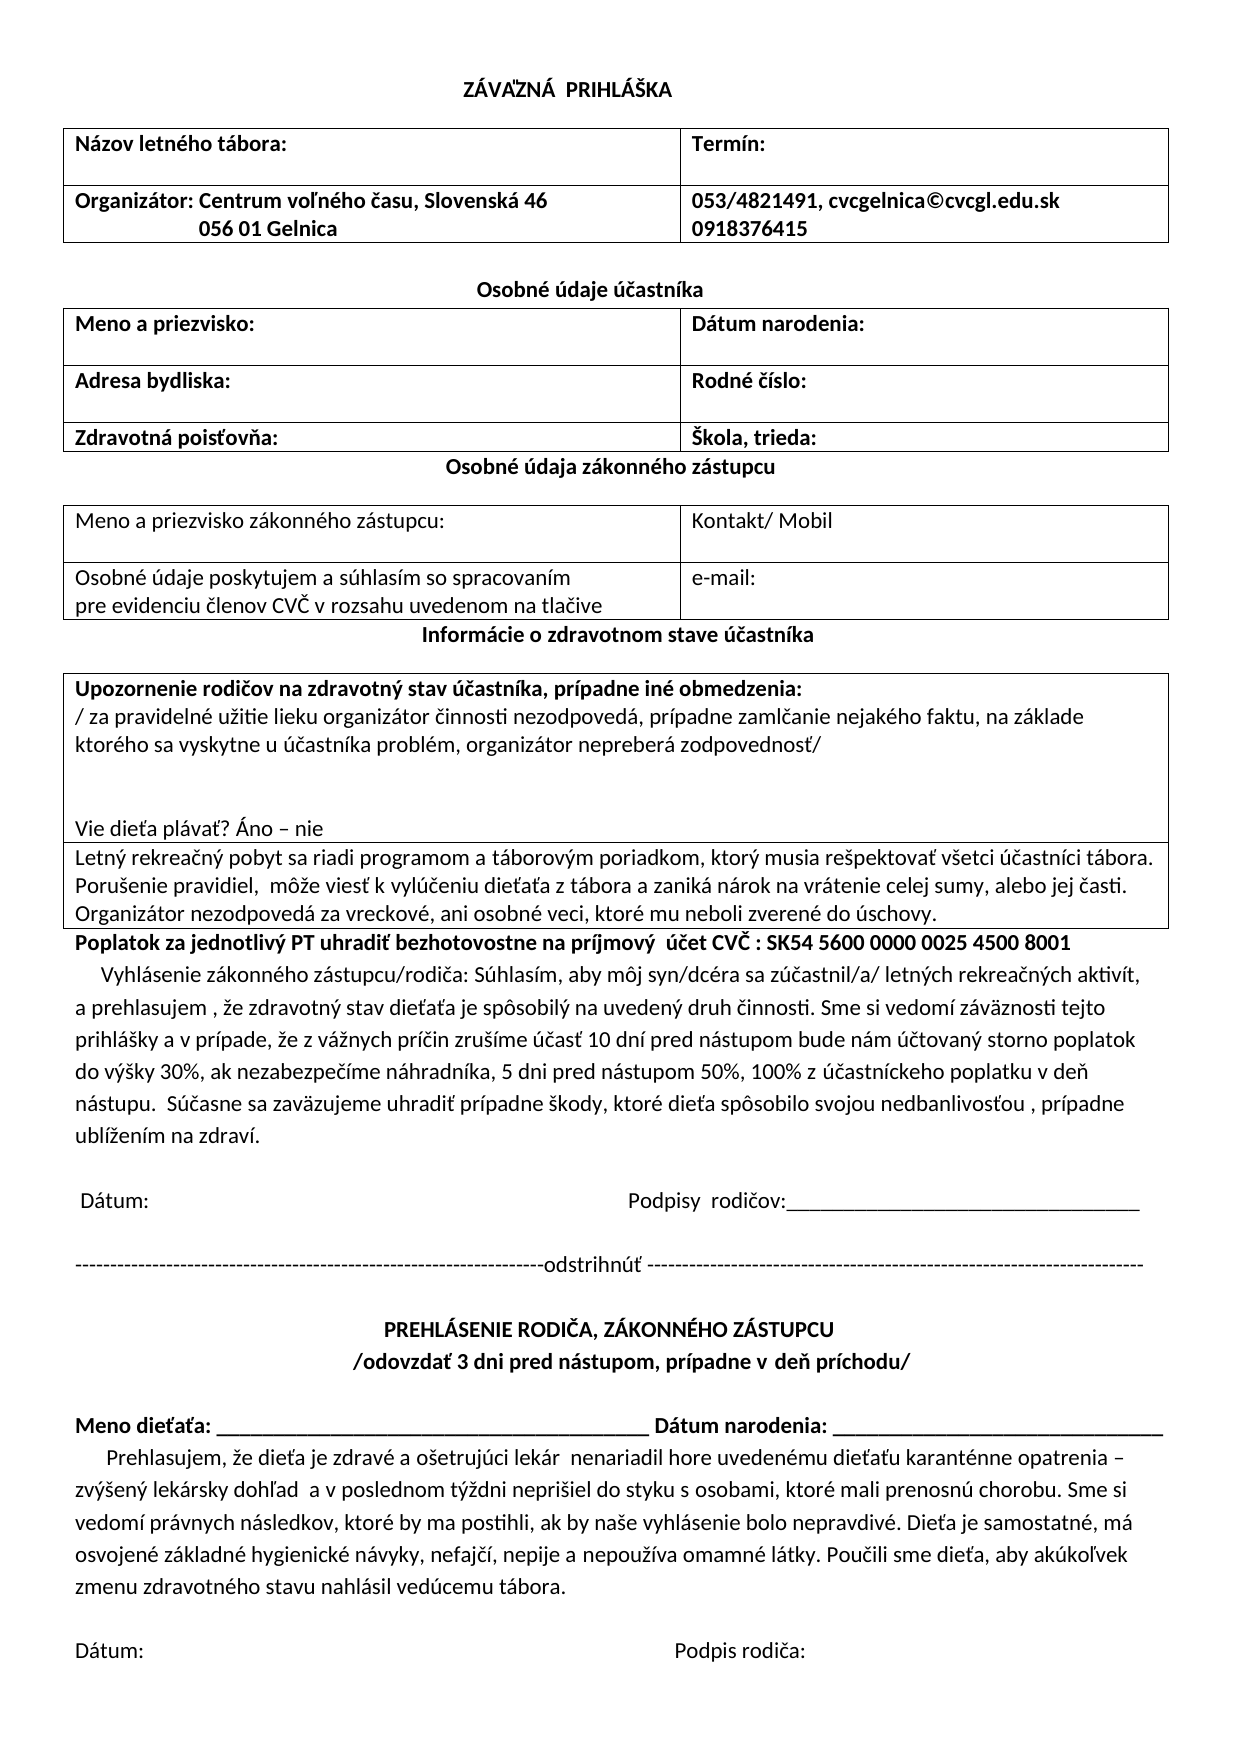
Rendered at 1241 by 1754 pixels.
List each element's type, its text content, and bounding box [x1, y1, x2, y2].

text prihlášky a v prípade, že z vážnych príčin zrušíme účasť 10 dní pred nástupom bude nám účtovaný storno poplatok do výšky 30%, ak nezabezpečíme náhradníka, 5 dni pred nástupom 50%, 100% z účastníckeho poplatku v deň nástupu. Súčasne sa zaväzujeme uhradiť prípadne škody, ktoré dieťa spôsobilo svojou nedbanlivosťou , prípadne ublížením na zdraví. [75, 1025, 1165, 1149]
table_header Upozornenie rodičov na zdravotný stav účastníka, prípadne iné obmedzenia: / za pravidelné užitie lieku organizátor činnosti nezodpovedá, prípadne zamlčanie nejakého faktu, na základe ktorého sa vyskytne u účastníka problém, organizátor nepreberá zodpovednosť/ Vie dieťa plávať? Áno – nie [64, 674, 1168, 842]
table_header Termín: [681, 129, 1168, 185]
table_cell Osobné údaje poskytujem a súhlasím so spracovaním pre evidenciu členov CVČ v rozsahu uvedenom na tlačive [64, 563, 680, 619]
table_cell Rodné číslo: [681, 366, 1168, 422]
table_header Názov letného tábora: [64, 129, 680, 185]
table_header Meno a priezvisko zákonného zástupcu: [64, 506, 680, 562]
text zvýšený lekársky dohľad a v poslednom týždni neprišiel do styku s osobami, ktoré mali prenosnú chorobu. Sme si vedomí právnych následkov, ktoré by ma postihli, ak by naše vyhlásenie bolo nepravdivé. Dieťa je samostatné, má osvojené základné hygienické návyky, nefajčí, nepije a nepoužíva omamné látky. Poučili sme dieťa, aby akúkoľvek zmenu zdravotného stavu nahlásil vedúcemu tábora. [75, 1476, 1165, 1600]
text Osobné údaja zákonného zástupcu [75, 452, 1165, 480]
table_cell e-mail: [681, 563, 1168, 619]
table_cell Adresa bydliska: [64, 366, 680, 422]
table_header Meno a priezvisko: [64, 309, 680, 365]
text Vyhlásenie zákonného zástupcu/rodiča: Súhlasím, aby môj syn/dcéra sa zúčastnil/a/ letných rekreačných aktivít, [75, 961, 1165, 989]
text Meno dieťaťa: ______________________________________ Dátum narodenia: _____________________________ [75, 1411, 1165, 1439]
text ZÁVA̎ZNÁ PRIHLÁŠKA [75, 75, 1165, 103]
text Osobné údaje účastníka [75, 275, 1165, 303]
table_header Dátum narodenia: [681, 309, 1168, 365]
text a prehlasujem , že zdravotný stav dieťaťa je spôsobilý na uvedený druh činnosti. Sme si vedomí záväznosti tejto [75, 993, 1165, 1021]
text Prehlasujem, že dieťa je zdravé a ošetrujúci lekár nenariadil hore uvedenému dieťaťu karanténne opatrenia – [75, 1443, 1165, 1471]
table_cell Organizátor: Centrum voľného času, Slovenská 46 056 01 Gelnica [64, 186, 680, 242]
table_cell Škola, trieda: [681, 423, 1168, 451]
text PREHLÁSENIE RODIČA, ZÁKONNÉHO ZÁSTUPCU [75, 1315, 1165, 1343]
text /odovzdať 3 dni pred nástupom, prípadne v deň príchodu/ [75, 1347, 1165, 1375]
table_cell 053/4821491, cvcgelnica©cvcgl.edu.sk 0918376415 [681, 186, 1168, 242]
table_cell Zdravotná poisťovňa: [64, 423, 680, 451]
table_cell Letný rekreačný pobyt sa riadi programom a táborovým poriadkom, ktorý musia rešpektovať všetci účastníci tábora. Porušenie pravidiel, môže viesť k vylúčeniu dieťaťa z tábora a zaniká nárok na vrátenie celej sumy, alebo jej časti. Organizátor nezodpovedá za vreckové, ani osobné veci, ktoré mu neboli zverené do úschovy. [64, 843, 1168, 927]
text Poplatok za jednotlivý PT uhradiť bezhotovostne na príjmový účet CVČ : SK54 5600 0000 0025 4500 8001 [75, 929, 1165, 956]
table_header Kontakt/ Mobil [681, 506, 1168, 562]
text Informácie o zdravotnom stave účastníka [75, 620, 1165, 648]
text Dátum: Podpis rodiča: [75, 1637, 1165, 1664]
text Dátum: Podpisy rodičov:_______________________________ [75, 1186, 1165, 1214]
text -------------------------------------------------------------------odstrihnúť ----------------------------------------------------------------------- [75, 1250, 1165, 1278]
